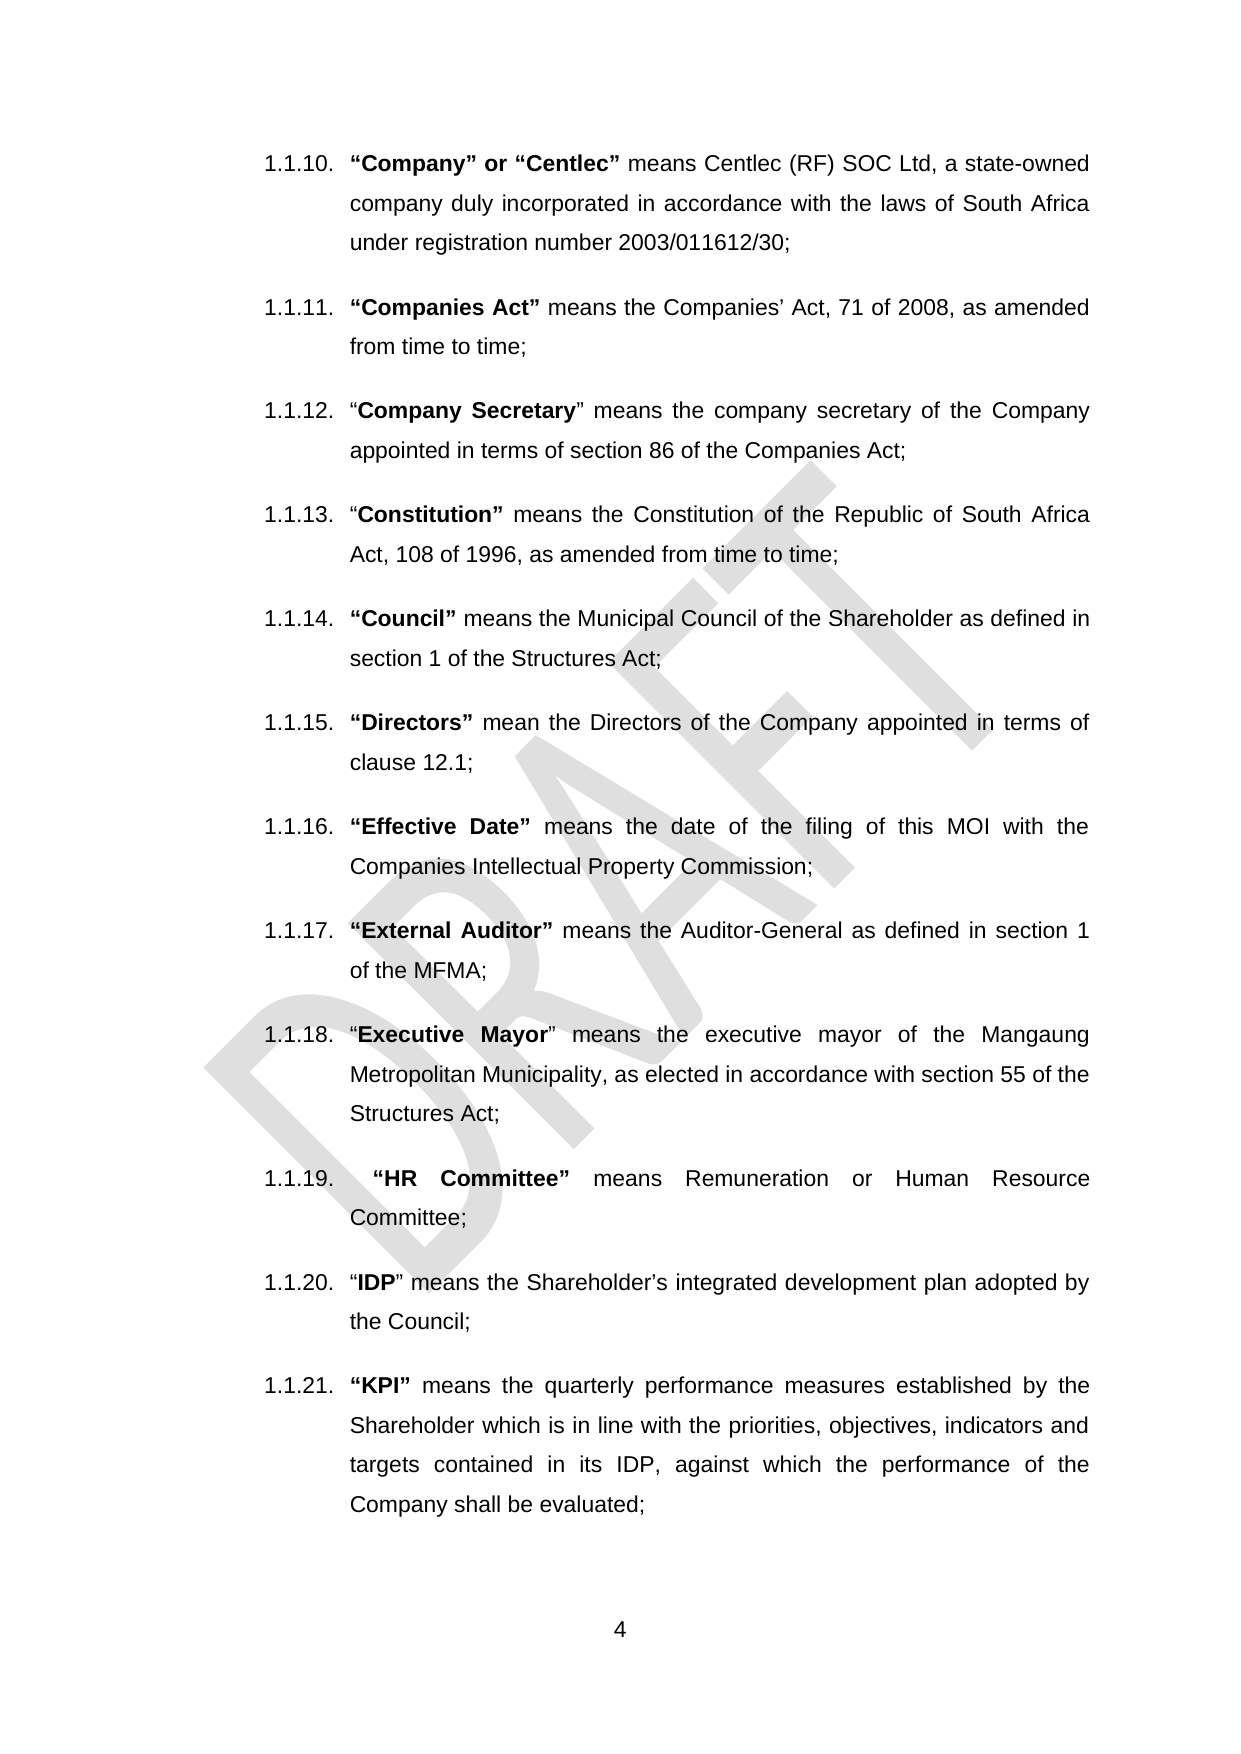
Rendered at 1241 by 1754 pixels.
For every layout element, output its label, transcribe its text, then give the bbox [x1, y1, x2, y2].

subtitle “HR Committee” means Remuneration or Human Resource Committee; [264, 1164, 1090, 1230]
subtitle “Company” or “Centlec” means Centlec (RF) SOC Ltd, a state-owned company duly incorporated in accordance with the laws of South Africa under registration number 2003/011612/30; [264, 150, 1090, 255]
subtitle “Effective Date” means the date of the filing of this MOI with the Companies Intellectual Property Commission; [264, 813, 1090, 879]
subtitle “Company Secretary” means the company secretary of the Company appointed in terms of section 86 of the Companies Act; [264, 397, 1090, 463]
subtitle “KPI” means the quarterly performance measures established by the Shareholder which is in line with the priorities, objectives, indicators and targets contained in its IDP, against which the performance of the Company shall be evaluated; [264, 1372, 1090, 1517]
subtitle “Council” means the Municipal Council of the Shareholder as defined in section 1 of the Structures Act; [264, 605, 1090, 671]
subtitle “Constitution” means the Constitution of the Republic of South Africa Act, 108 of 1996, as amended from time to time; [264, 501, 1090, 567]
subtitle “External Auditor” means the Auditor-General as defined in section 1 of the MFMA; [264, 917, 1090, 983]
subtitle “Directors” mean the Directors of the Company appointed in terms of clause 12.1; [264, 709, 1090, 775]
subtitle “IDP” means the Shareholder’s integrated development plan adopted by the Council; [264, 1268, 1090, 1334]
subtitle “Executive Mayor” means the executive mayor of the Mangaung Metropolitan Municipality, as elected in accordance with section 55 of the Structures Act; [264, 1021, 1090, 1126]
subtitle “Companies Act” means the Companies’ Act, 71 of 2008, as amended from time to time; [264, 293, 1090, 359]
